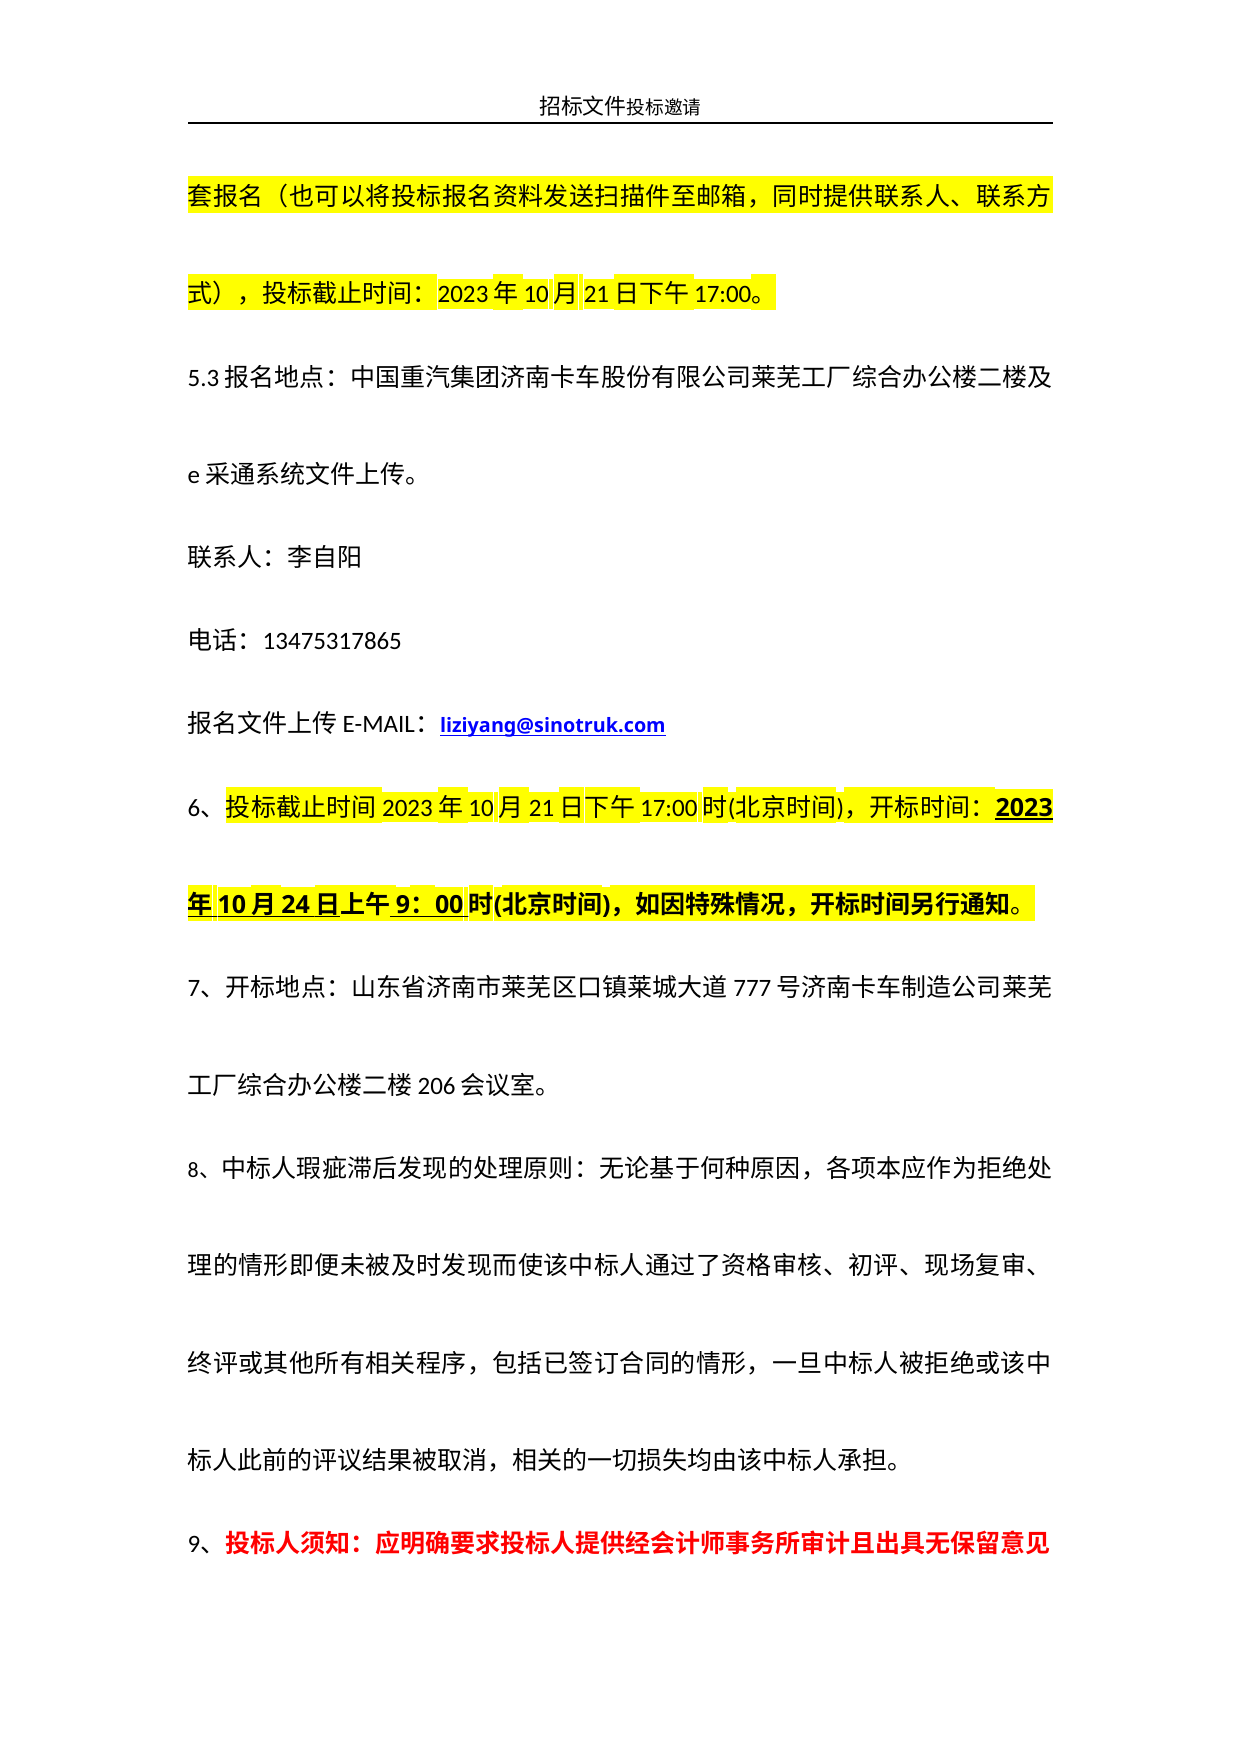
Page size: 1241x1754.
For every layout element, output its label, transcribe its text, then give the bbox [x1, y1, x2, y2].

text 7、开标地点：山东省济南市莱芜区口镇莱城大道777号济南卡车制造公司莱芜工厂综合办公楼二楼206会议室。 [187, 953, 1053, 1116]
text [187, 162, 1053, 324]
text 联系人：李自阳 [187, 523, 1053, 588]
text 报名文件上传E-MAIL：liziyang@sinotruk.com [187, 689, 1053, 754]
text 电话：13475317865 [187, 606, 1053, 671]
text 6、投标截止时间2023年10月21日下午17:00时(北京时间)，开标时间：2023年10月24日上午 9：00时(北京时间)，如因特殊情况，开标时间另行通知。 [187, 773, 1053, 935]
text 8、中标人瑕疵滞后发现的处理原则：无论基于何种原因，各项本应作为拒绝处理的情形即便未被及时发现而使该中标人通过了资格审核、初评、现场复审、终评或其他所有相关程序，包括已签订合同的情形，一旦中标人被拒绝或该中标人此前的评议结果被取消，相关的一切损失均由该中标人承担。 [187, 1134, 1053, 1491]
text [187, 1509, 1053, 1574]
text 5.3报名地点：中国重汽集团济南卡车股份有限公司莱芜工厂综合办公楼二楼及e采通系统文件上传。 [187, 343, 1053, 505]
